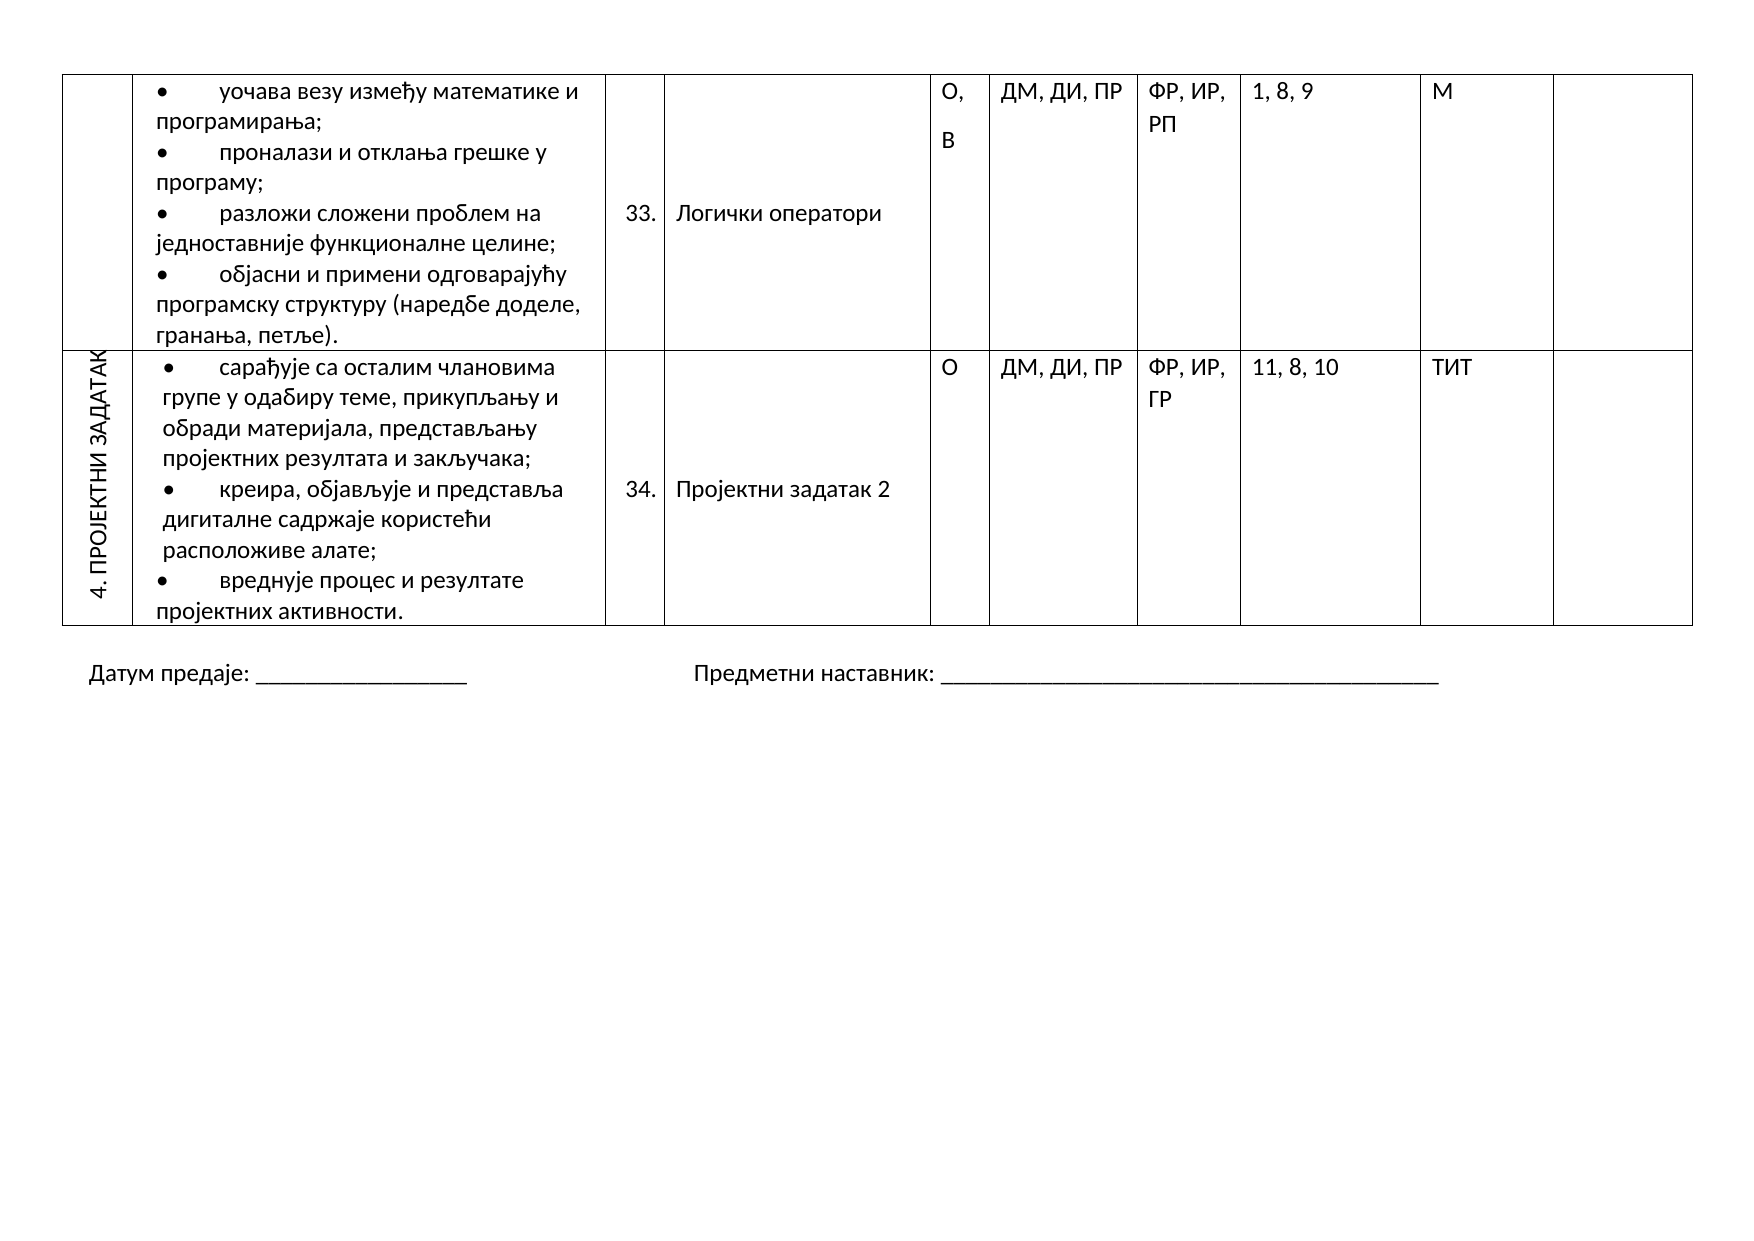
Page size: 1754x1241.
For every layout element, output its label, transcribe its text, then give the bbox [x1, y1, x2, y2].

table_cell 11, 8, 10 [1241, 351, 1420, 625]
table_cell ФР, ИР, ГР [1138, 351, 1240, 625]
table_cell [133, 75, 605, 349]
table_cell Логички оператори [665, 75, 930, 349]
table_cell Пројектни задатак 2 [665, 351, 930, 625]
table_cell • сарађује са осталим члановима групе у одабиру теме, прикупљању и обради материјала, представљању пројектних резултата и закључака; • креира, објављује и представља дигиталне садржаје користећи расположиве алате; • вреднује процес и резултате пројектних активности. [133, 351, 605, 625]
table_cell О, В [931, 75, 989, 349]
table_cell [1554, 351, 1692, 625]
table_cell ДМ, ДИ, ПР [990, 351, 1137, 625]
table_cell О [931, 351, 989, 625]
table_cell М [1421, 75, 1553, 349]
text Датум предаје: _________________ Предметни наставник: ________________________________________ [89, 657, 1665, 687]
table_cell [1554, 75, 1692, 349]
table_cell ДМ, ДИ, ПР [990, 75, 1137, 349]
table_cell ФР, ИР, РП [1138, 75, 1240, 349]
table_cell 33. [606, 75, 664, 349]
table_cell 1, 8, 9 [1241, 75, 1420, 349]
table_cell 4. ПРОЈЕКТНИ ЗАДАТАК [63, 351, 132, 625]
table_cell 34. [606, 351, 664, 625]
table_cell ТИТ [1421, 351, 1553, 625]
